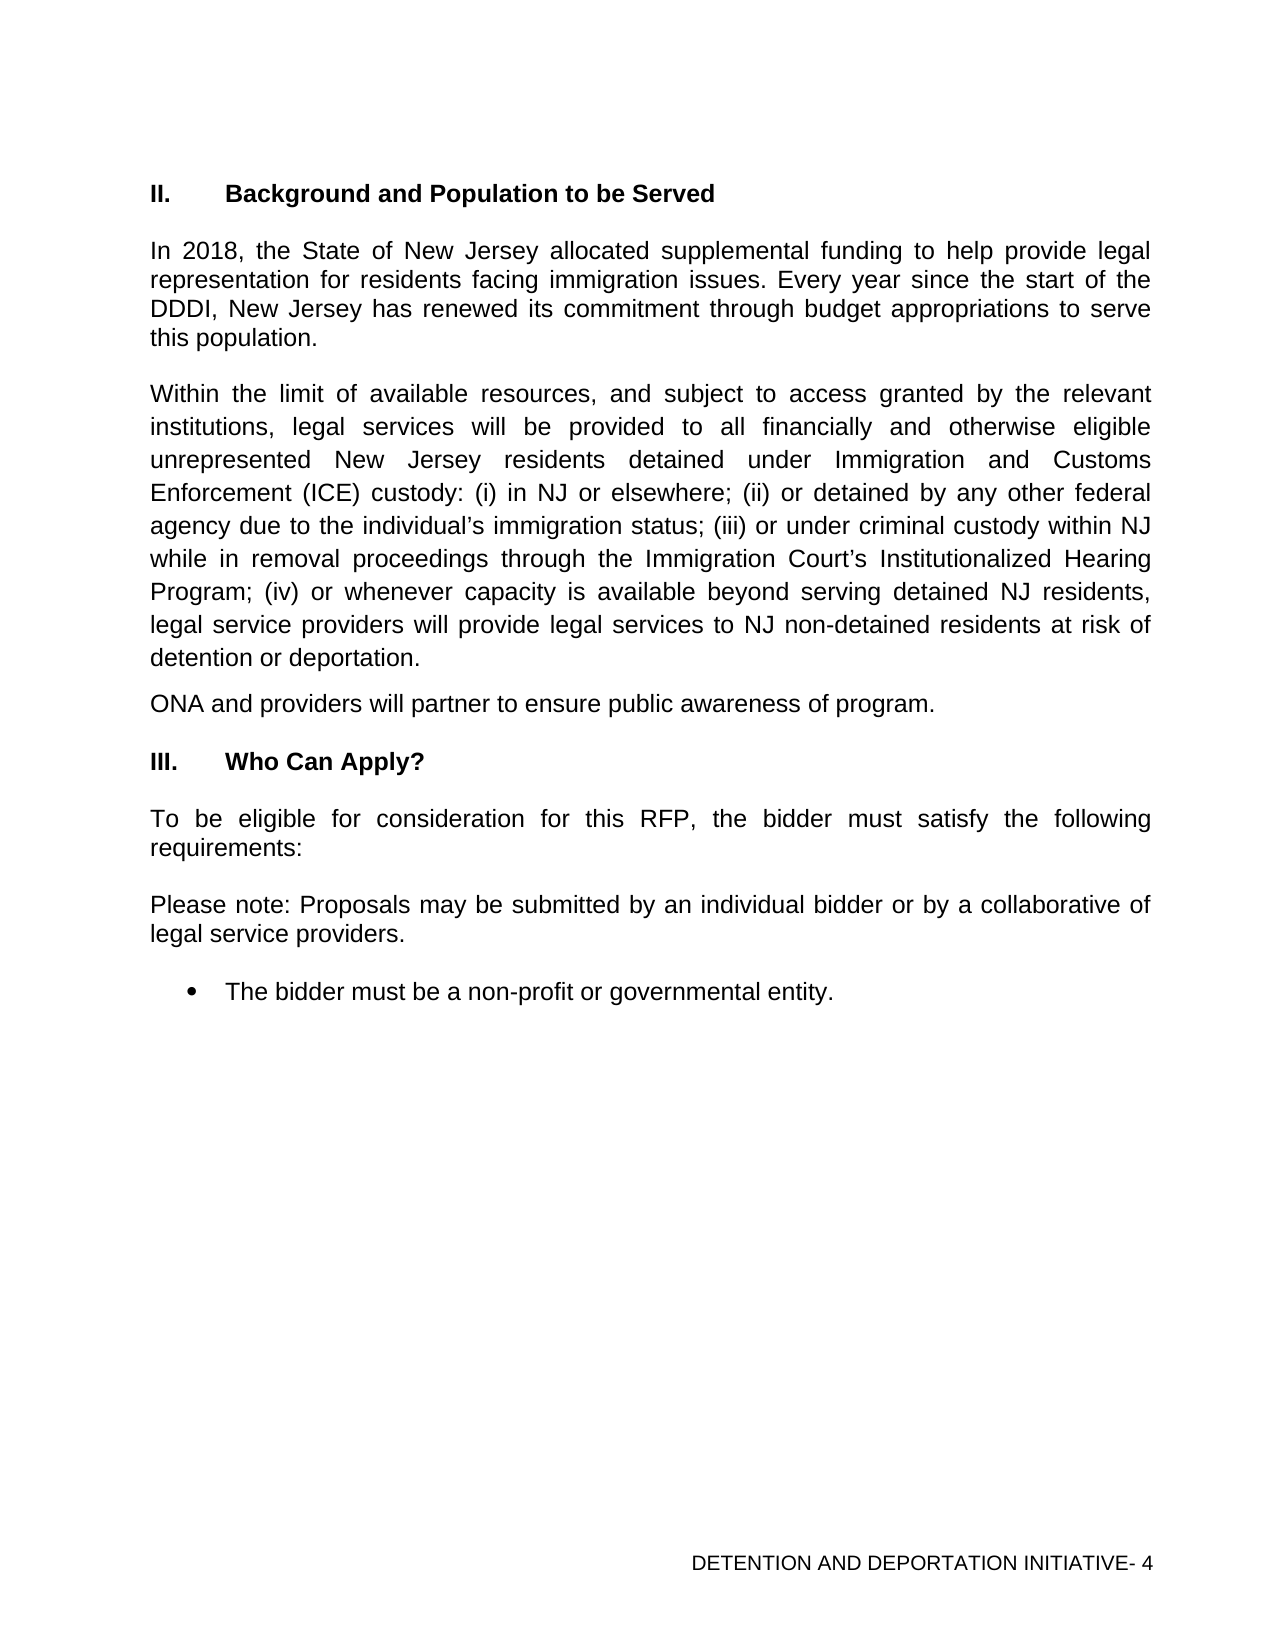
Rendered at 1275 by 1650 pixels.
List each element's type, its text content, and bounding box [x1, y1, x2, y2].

list The bidder must be a non-profit or governmental entity. [187, 976, 1153, 1005]
text In 2018, the State of New Jersey allocated supplemental funding to help provide legal representation for residents facing immigration issues. Every year since the start of the DDDI, New Jersey has renewed its commitment through budget appropriations to serve this population. [150, 236, 1153, 351]
text To be eligible for consideration for this RFP, the bidder must satisfy the following requirements: [150, 804, 1153, 861]
list Background and Population to be Served [150, 179, 1153, 207]
list Who Can Apply? [150, 746, 1153, 775]
text Please note: Proposals may be submitted by an individual bidder or by a collaborative of legal service providers. [150, 890, 1153, 948]
text ONA and providers will partner to ensure public awareness of program. [150, 689, 1153, 718]
text Within the limit of available resources, and subject to access granted by the relevant institutions, legal services will be provided to all financially and otherwise eligible unrepresented New Jersey residents detained under Immigration and Customs Enforcement (ICE) custody: (i) in NJ or elsewhere; (ii) or detained by any other federal agency due to the individual’s immigration status; (iii) or under criminal custody within NJ while in removal proceedings through the Immigration Court’s Institutionalized Hearing Program; (iv) or whenever capacity is available beyond serving detained NJ residents, legal service providers will provide legal services to NJ non-detained residents at risk of detention or deportation. [150, 379, 1153, 672]
